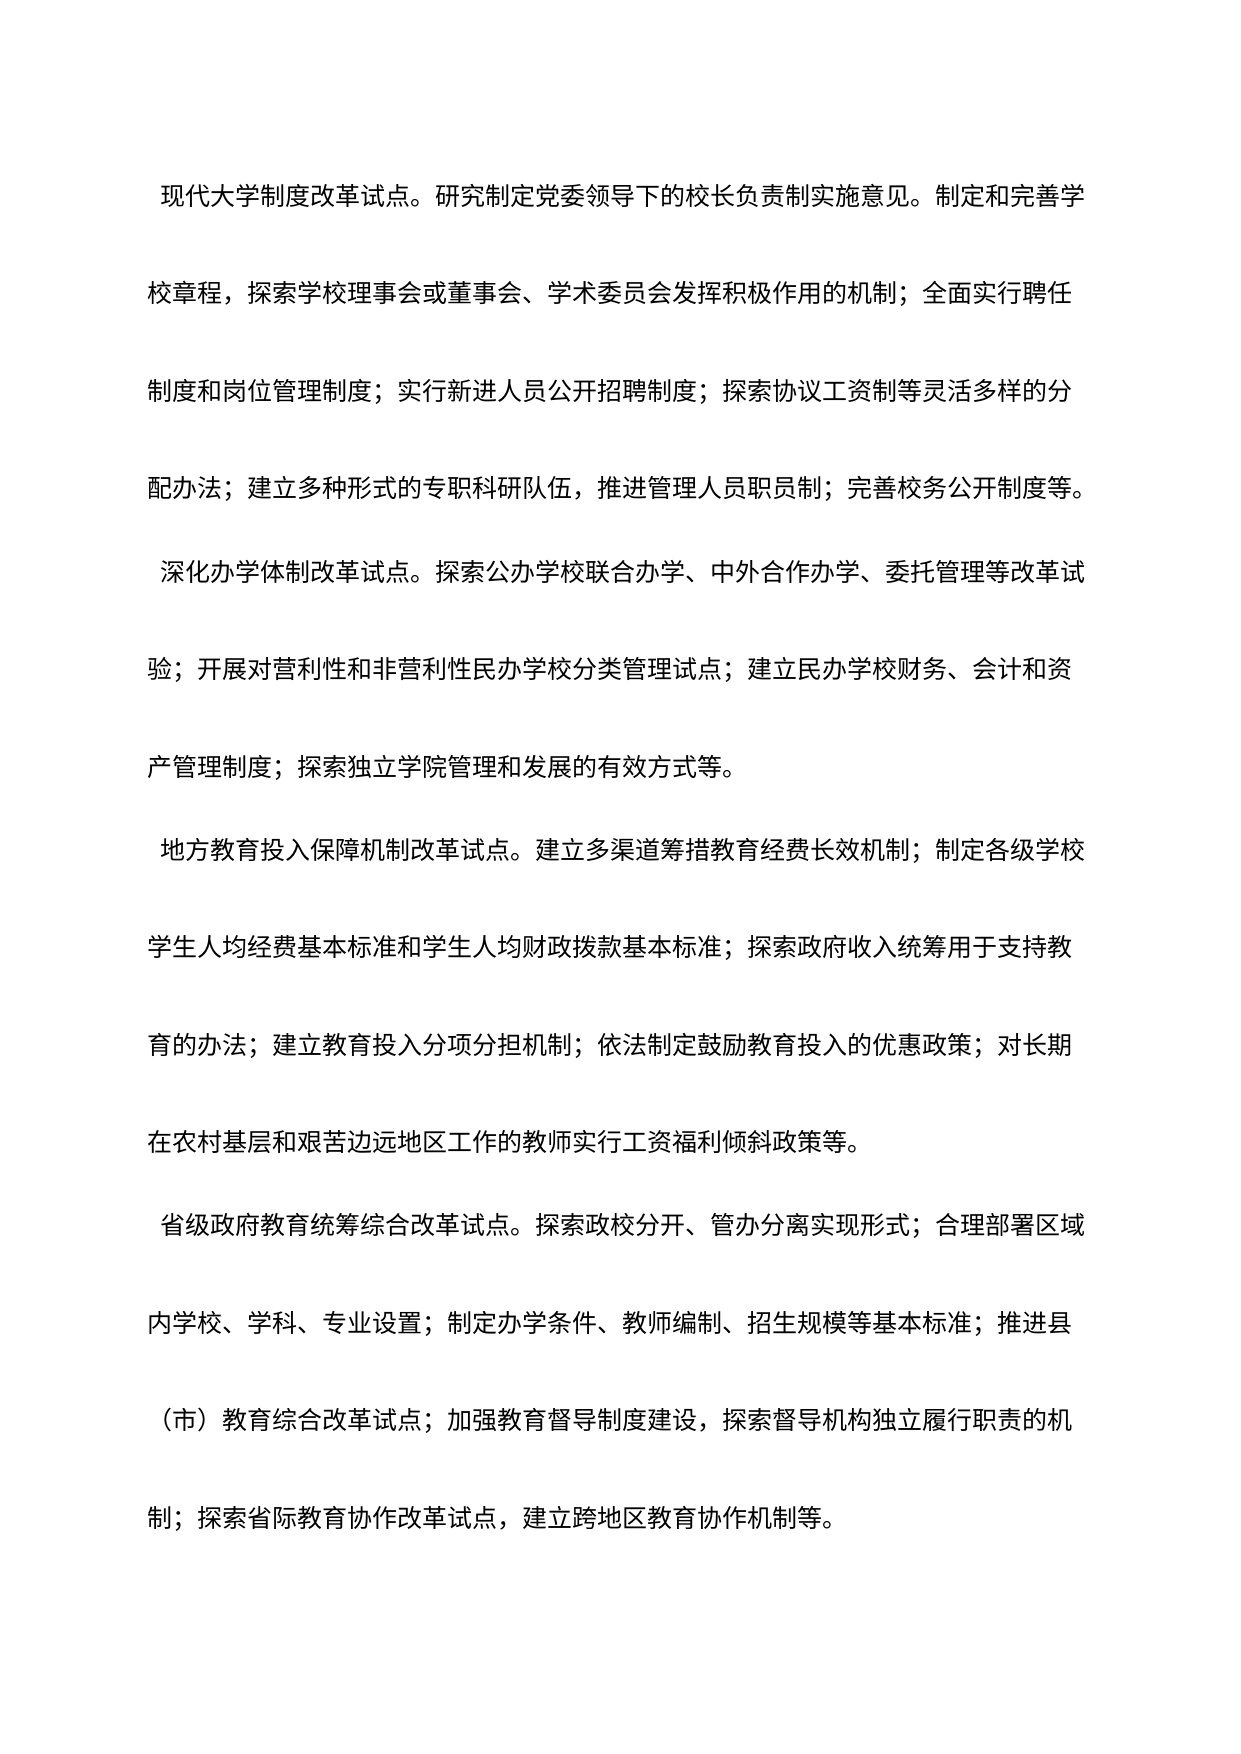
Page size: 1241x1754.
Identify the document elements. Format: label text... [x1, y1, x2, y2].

text 省级政府教育统筹综合改革试点。探索政校分开、管办分离实现形式；合理部署区域内学校、学科、专业设置；制定办学条件、教师编制、招生规模等基本标准；推进县（市）教育综合改革试点；加强教育督导制度建设，探索督导机构独立履行职责的机制；探索省际教育协作改革试点，建立跨地区教育协作机制等。 [148, 1191, 1092, 1549]
text 深化办学体制改革试点。探索公办学校联合办学、中外合作办学、委托管理等改革试验；开展对营利性和非营利性民办学校分类管理试点；建立民办学校财务、会计和资产管理制度；探索独立学院管理和发展的有效方式等。 [148, 538, 1092, 798]
text 现代大学制度改革试点。研究制定党委领导下的校长负责制实施意见。制定和完善学校章程，探索学校理事会或董事会、学术委员会发挥积极作用的机制；全面实行聘任制度和岗位管理制度；实行新进人员公开招聘制度；探索协议工资制等灵活多样的分配办法；建立多种形式的专职科研队伍，推进管理人员职员制；完善校务公开制度等。 [148, 162, 1092, 519]
text 地方教育投入保障机制改革试点。建立多渠道筹措教育经费长效机制；制定各级学校学生人均经费基本标准和学生人均财政拨款基本标准；探索政府收入统筹用于支持教育的办法；建立教育投入分项分担机制；依法制定鼓励教育投入的优惠政策；对长期在农村基层和艰苦边远地区工作的教师实行工资福利倾斜政策等。 [148, 816, 1092, 1173]
